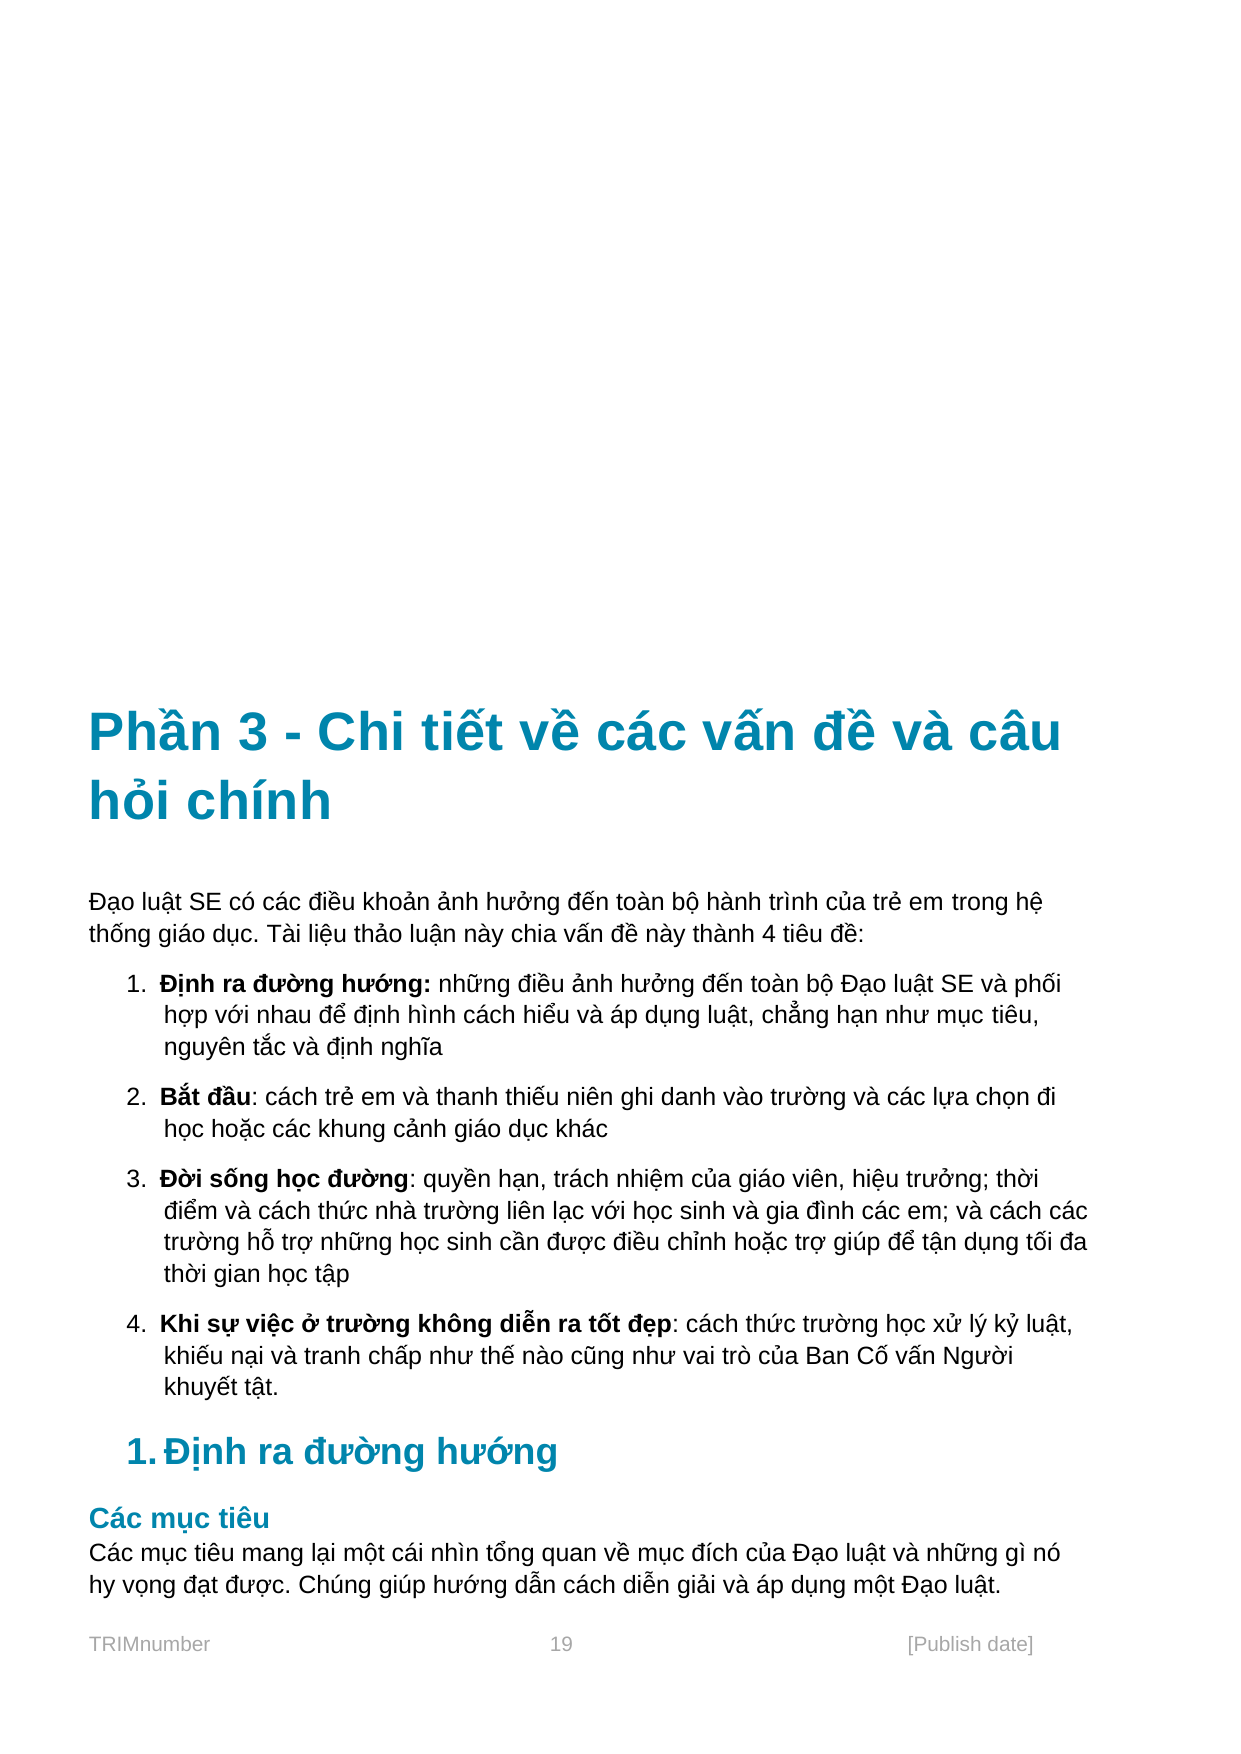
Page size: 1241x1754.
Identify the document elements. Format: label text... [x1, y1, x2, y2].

list Khi sự việc ở trường không diễn ra tốt đẹp: cách thức trường học xử lý kỷ luật, khiếu nại và tranh chấp như thế nào cũng như vai trò của Ban Cố vấn Người khuyết tật. [126, 1309, 1092, 1401]
subtitle Các mục tiêu [89, 1501, 1092, 1535]
text Đạo luật SE có các điều khoản ảnh hưởng đến toàn bộ hành trình của trẻ em trong hệ thống giáo dục. Tài liệu thảo luận này chia vấn đề này thành 4 tiêu đề: [89, 887, 1092, 947]
list Đời sống học đường: quyền hạn, trách nhiệm của giáo viên, hiệu trưởng; thời điểm và cách thức nhà trường liên lạc với học sinh và gia đình các em; và cách các trường hỗ trợ những học sinh cần được điều chỉnh hoặc trợ giúp để tận dụng tối đa thời gian học tập [126, 1164, 1092, 1288]
list Bắt đầu: cách trẻ em và thanh thiếu niên ghi danh vào trường và các lựa chọn đi học hoặc các khung cảnh giáo dục khác [126, 1082, 1092, 1143]
list Định ra đường hướng: những điều ảnh hưởng đến toàn bộ Đạo luật SE và phối hợp với nhau để định hình cách hiểu và áp dụng luật, chẳng hạn như mục tiêu, nguyên tắc và định nghĩa [126, 969, 1092, 1061]
text Các mục tiêu mang lại một cái nhìn tổng quan về mục đích của Đạo luật và những gì nó hy vọng đạt được. Chúng giúp hướng dẫn cách diễn giải và áp dụng một Đạo luật. [89, 1538, 1092, 1598]
subtitle Định ra đường hướng [126, 1429, 1092, 1472]
subtitle Phần 3 - Chi tiết về các vấn đề và câu hỏi chính [89, 700, 1092, 831]
